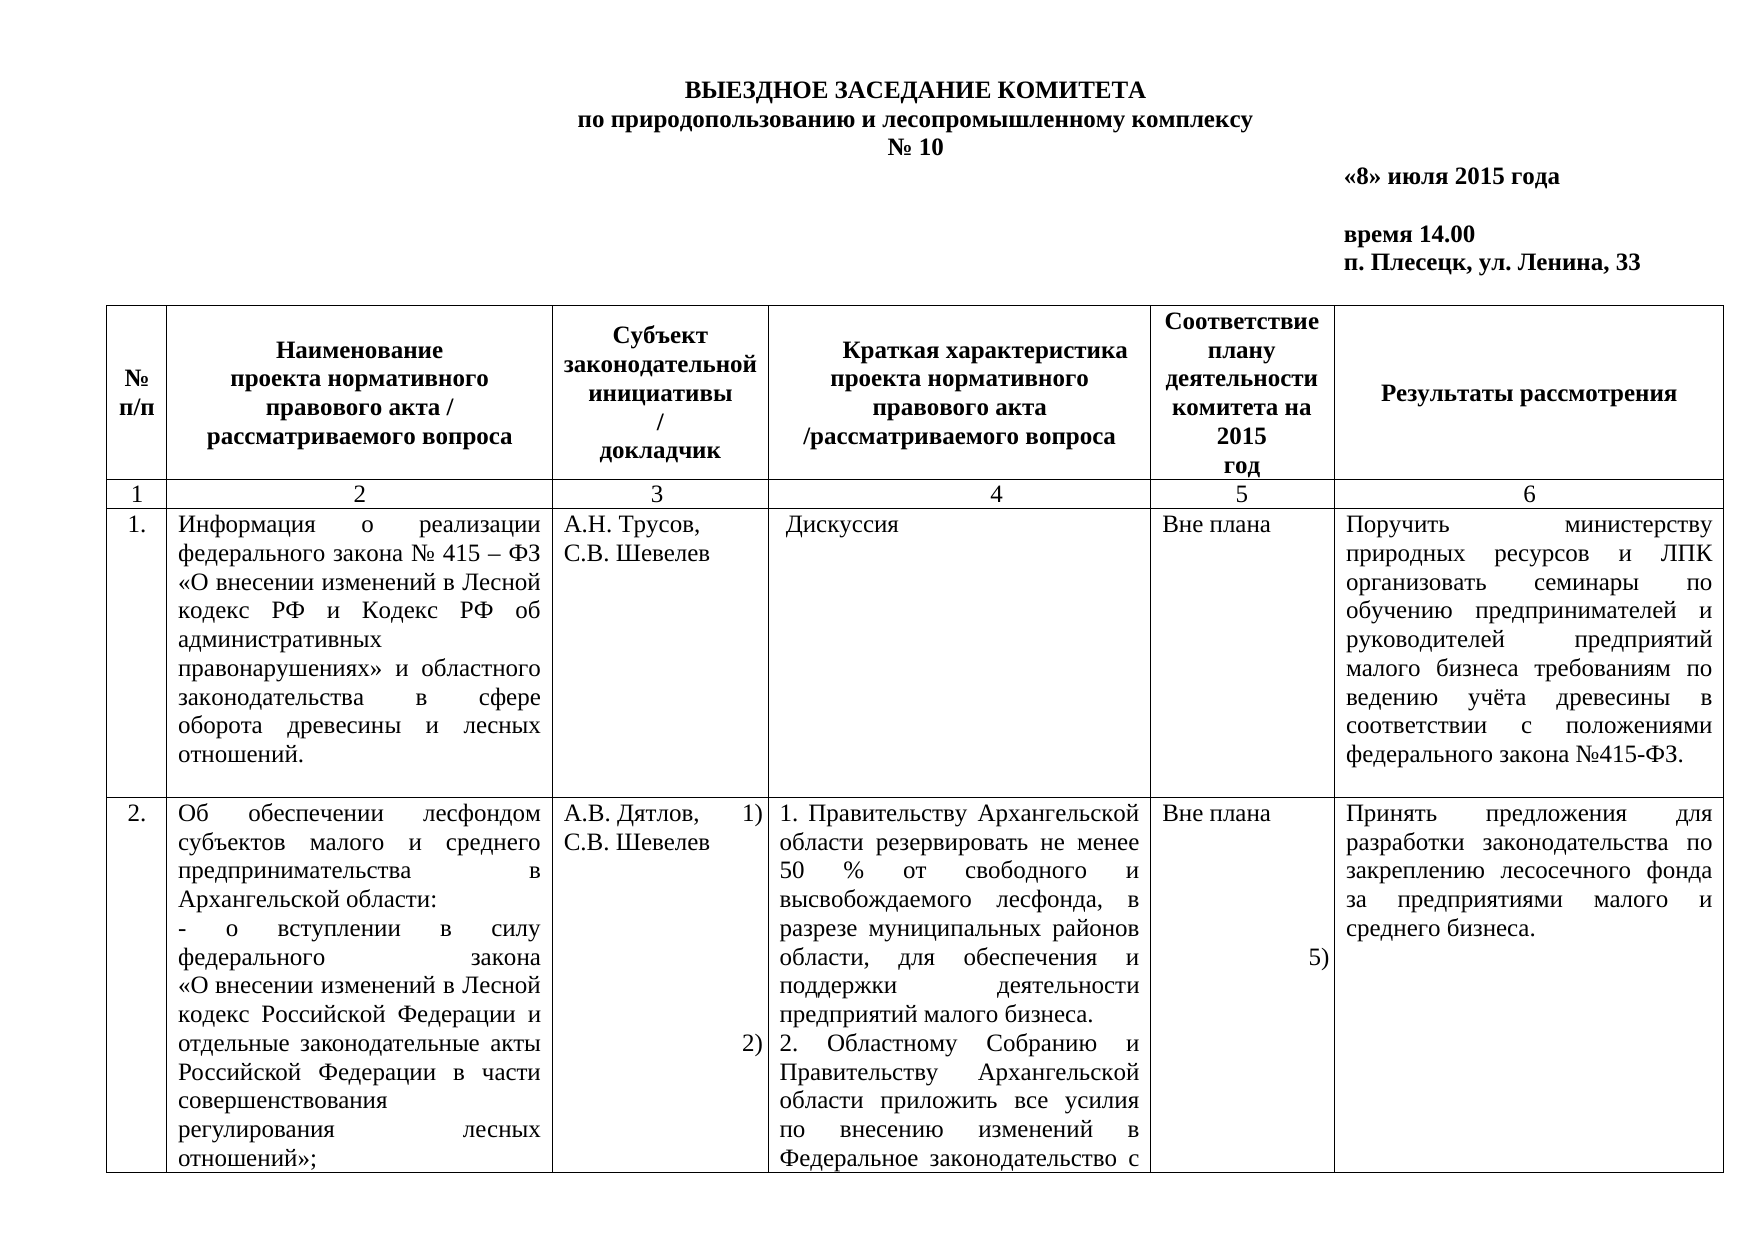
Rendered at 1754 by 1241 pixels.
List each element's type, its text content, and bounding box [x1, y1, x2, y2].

table_cell 4 [769, 480, 1150, 508]
table_cell 3 [553, 480, 768, 508]
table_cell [1335, 798, 1723, 1172]
text № 10 [118, 132, 1712, 161]
table_header № п/п [107, 306, 166, 478]
table_cell Вне плана [1151, 509, 1334, 797]
table_cell 2 [167, 480, 552, 508]
text ВЫЕЗДНОЕ ЗАСЕДАНИЕ КОМИТЕТА [118, 75, 1712, 104]
table_cell 1. [107, 509, 166, 797]
table_cell Дискуссия [769, 509, 1150, 797]
table_cell Вне плана [1151, 798, 1334, 1172]
text по природопользованию и лесопромышленному комплексу [118, 104, 1712, 132]
table_cell Поручить министерству природных ресурсов и ЛПК организовать семинары по обучению предпринимателей и руководителей предприятий малого бизнеса требованиям по ведению учёта древесины в соответствии с положениями федерального закона №415-ФЗ. [1335, 509, 1723, 797]
text п. Плесецк, ул. Ленина, 33 [1344, 247, 1712, 276]
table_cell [553, 798, 768, 1172]
table_header Наименование проекта нормативного правового акта / рассматриваемого вопроса [167, 306, 552, 478]
table_cell 1 [107, 480, 166, 508]
table_header Краткая характеристика проекта нормативного правового акта /рассматриваемого вопроса [769, 306, 1150, 478]
table_header Субъект законодательной инициативы / докладчик [553, 306, 768, 478]
table_header Результаты рассмотрения [1335, 306, 1723, 478]
table_cell 2. [107, 798, 166, 1172]
text время 14.00 [118, 219, 1712, 247]
table_cell Информация о реализации федерального закона № 415 – ФЗ «О внесении изменений в Лесной кодекс РФ и Кодекс РФ об административных правонарушениях» и областного законодательства в сфере оборота древесины и лесных отношений. [167, 509, 552, 797]
table_cell 6 [1335, 480, 1723, 508]
table_cell А.Н. Трусов, С.В. Шевелев [553, 509, 768, 797]
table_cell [769, 798, 1150, 1172]
text «8» июля 2015 года [118, 161, 1712, 190]
table_cell 5 [1151, 480, 1334, 508]
table_header Соответствие плану деятельности комитета на 2015 год [1151, 306, 1334, 478]
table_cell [167, 798, 552, 1172]
